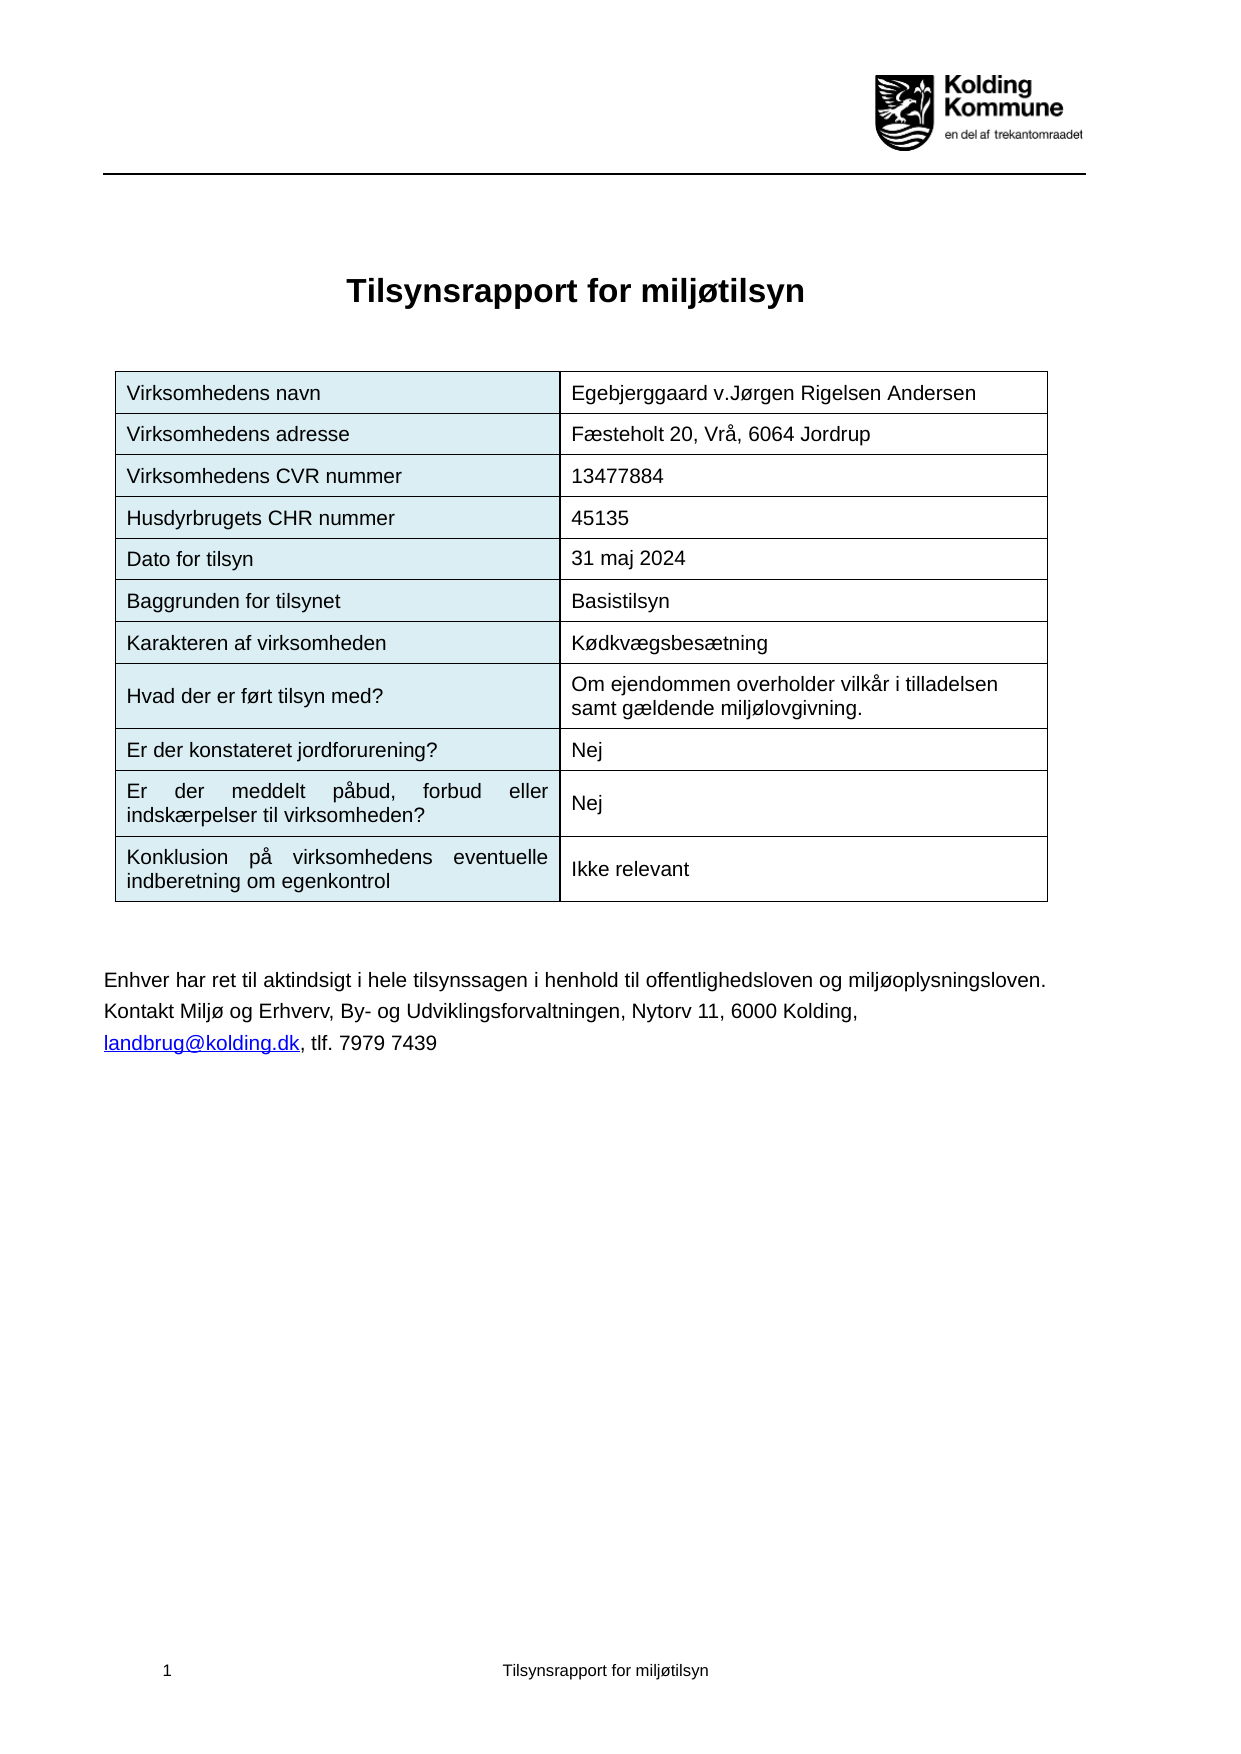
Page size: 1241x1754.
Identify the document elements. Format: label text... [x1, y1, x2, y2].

table_cell Nej [561, 729, 1047, 770]
table_cell Om ejendommen overholder vilkår i tilladelsen samt gældende miljølovgivning. [561, 664, 1047, 728]
table_cell Fæsteholt 20, Vrå, 6064 Jordrup [561, 414, 1047, 454]
table_cell Konklusion på virksomhedens eventuelle indberetning om egenkontrol [116, 837, 559, 901]
subtitle Enhver har ret til aktindsigt i hele tilsynssagen i henhold til offentlighedsloven og miljøoplysningsloven. Kontakt Miljø og Erhverv, By- og Udviklingsforvaltningen, Nytorv 11, 6000 Kolding, [103, 961, 1048, 1023]
table_cell Dato for tilsyn [116, 539, 559, 579]
table_cell 31 maj 2024 [561, 539, 1047, 579]
table_cell Nej [561, 771, 1047, 836]
text Tilsynsrapport for miljøtilsyn [103, 271, 1048, 309]
table_cell Karakteren af virksomheden [116, 622, 559, 663]
table_cell Virksomhedens adresse [116, 414, 559, 454]
table_cell Baggrunden for tilsynet [116, 580, 559, 621]
table_cell Hvad der er ført tilsyn med? [116, 664, 559, 728]
table_cell Virksomhedens CVR nummer [116, 455, 559, 496]
picture [875, 75, 1083, 151]
table_header Egebjerggaard v.Jørgen Rigelsen Andersen [561, 372, 1047, 413]
table_cell 45135 [561, 497, 1047, 538]
subtitle landbrug@kolding.dk, tlf. 7979 7439 [103, 1023, 1048, 1054]
table_header Virksomhedens navn [116, 372, 559, 413]
table_cell Er der meddelt påbud, forbud eller indskærpelser til virksomheden? [116, 771, 559, 836]
table_cell Ikke relevant [561, 837, 1047, 901]
table_cell Kødkvægsbesætning [561, 622, 1047, 663]
table_cell Husdyrbrugets CHR nummer [116, 497, 559, 538]
table_cell 13477884 [561, 455, 1047, 496]
table_cell Basistilsyn [561, 580, 1047, 621]
table_cell Er der konstateret jordforurening? [116, 729, 559, 770]
